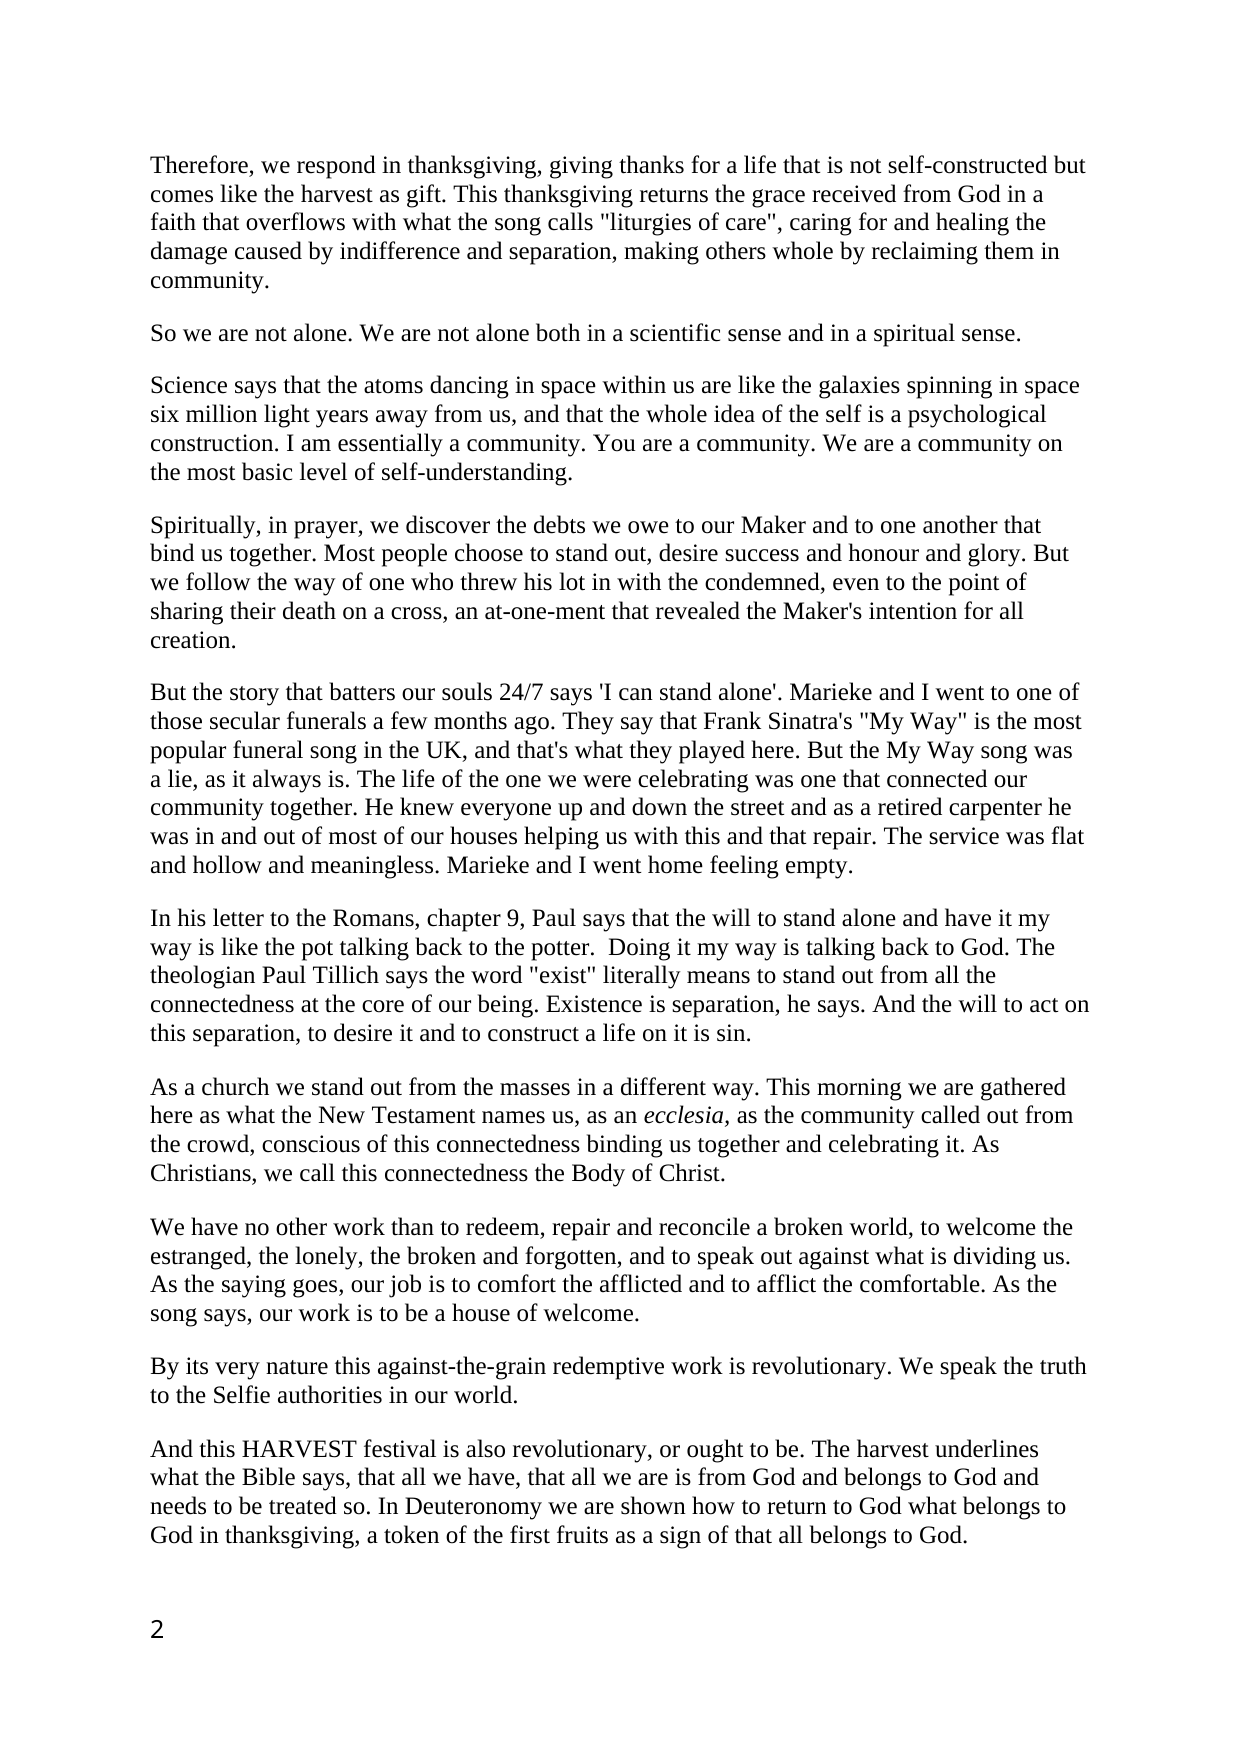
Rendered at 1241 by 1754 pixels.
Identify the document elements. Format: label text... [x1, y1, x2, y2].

text And this HARVEST festival is also revolutionary, or ought to be. The harvest underlines what the Bible says, that all we have, that all we are is from God and belongs to God and needs to be treated so. In Deuteronomy we are shown how to return to God what belongs to God in thanksgiving, a token of the first fruits as a sign of that all belongs to God. [150, 1434, 1090, 1549]
text By its very nature this against-the-grain redemptive work is revolutionary. We speak the truth to the Selfie authorities in our world. [150, 1351, 1090, 1408]
text We have no other work than to redeem, repair and reconcile a broken world, to welcome the estranged, the lonely, the broken and forgotten, and to speak out against what is dividing us. As the saying goes, our job is to comfort the afflicted and to afflict the comfortable. As the song says, our work is to be a house of welcome. [150, 1212, 1090, 1327]
text So we are not alone. We are not alone both in a scientific sense and in a spiritual sense. [150, 318, 1090, 347]
text In his letter to the Romans, chapter 9, Paul says that the will to stand alone and have it my way is like the pot talking back to the potter. Doing it my way is talking back to God. The theologian Paul Tillich says the word "exist" literally means to stand out from all the connectedness at the core of our being. Existence is separation, he says. And the will to act on this separation, to desire it and to construct a life on it is sin. [150, 903, 1090, 1047]
text Science says that the atoms dancing in space within us are like the galaxies spinning in space six million light years away from us, and that the whole idea of the self is a psychological construction. I am essentially a community. You are a community. We are a community on the most basic level of self-understanding. [150, 371, 1090, 486]
text But the story that batters our souls 24/7 says 'I can stand alone'. Marieke and I went to one of those secular funerals a few months ago. They say that Frank Sinatra's "My Way" is the most popular funeral song in the UK, and that's what they played here. But the My Way song was a lie, as it always is. The life of the one we were celebrating was one that connected our community together. He knew everyone up and down the street and as a retired carpenter he was in and out of most of our houses helping us with this and that repair. The service was flat and hollow and meaningless. Marieke and I went home feeling empty. [150, 677, 1090, 879]
text Therefore, we respond in thanksgiving, giving thanks for a life that is not self-constructed but comes like the harvest as gift. This thanksgiving returns the grace received from God in a faith that overflows with what the song calls "liturgies of care", caring for and healing the damage caused by indifference and separation, making others whole by reclaiming them in community. [150, 150, 1090, 294]
text As a church we stand out from the masses in a different way. This morning we are gathered here as what the New Testament names us, as an ecclesia, as the community called out from the crowd, conscious of this connectedness binding us together and celebrating it. As Christians, we call this connectedness the Body of Christ. [150, 1072, 1090, 1187]
text Spiritually, in prayer, we discover the debts we owe to our Maker and to one another that bind us together. Most people choose to stand out, desire success and honour and glory. But we follow the way of one who threw his lot in with the condemned, even to the point of sharing their death on a cross, an at-one-ment that revealed the Maker's intention for all creation. [150, 510, 1090, 653]
